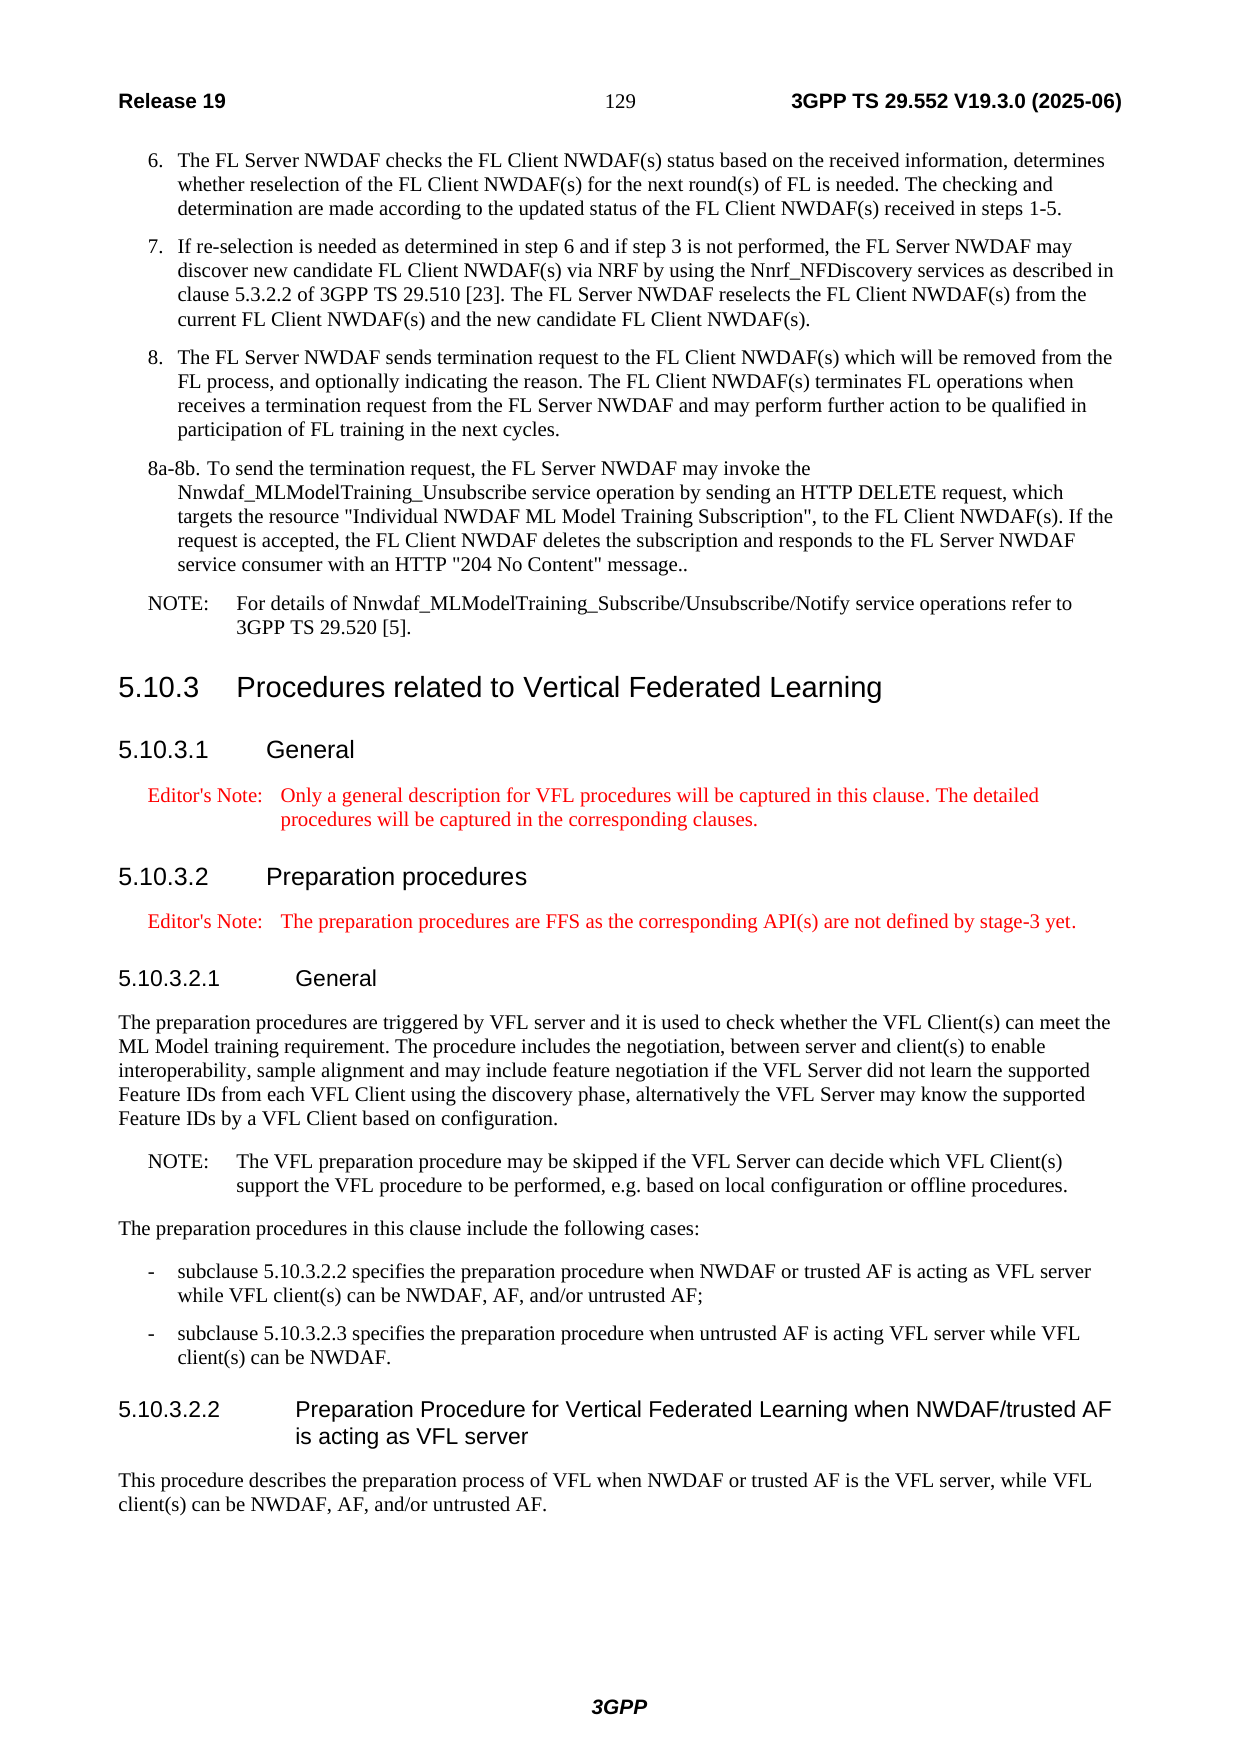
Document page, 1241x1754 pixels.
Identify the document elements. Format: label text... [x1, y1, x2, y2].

text Editor's Note: Only a general description for VFL procedures will be captured in this clause. The detailed procedures will be captured in the corresponding clauses. [147, 782, 1122, 831]
text 7. If re-selection is needed as determined in step 6 and if step 3 is not performed, the FL Server NWDAF may discover new candidate FL Client NWDAF(s) via NRF by using the Nnrf_NFDiscovery services as described in clause 5.3.2.2 of 3GPP TS 29.510 [23]. The FL Server NWDAF reselects the FL Client NWDAF(s) from the current FL Client NWDAF(s) and the new candidate FL Client NWDAF(s). [148, 234, 1122, 331]
subtitle 5.10.3 Procedures related to Vertical Federated Learning [118, 670, 1122, 704]
text 6. The FL Server NWDAF checks the FL Client NWDAF(s) status based on the received information, determines whether reselection of the FL Client NWDAF(s) for the next round(s) of FL is needed. The checking and determination are made according to the updated status of the FL Client NWDAF(s) received in steps 1-5. [148, 147, 1122, 220]
text 8a-8b. To send the termination request, the FL Server NWDAF may invoke the Nnwdaf_MLModelTraining_Unsubscribe service operation by sending an HTTP DELETE request, which targets the resource "Individual NWDAF ML Model Training Subscription", to the FL Client NWDAF(s). If the request is accepted, the FL Client NWDAF deletes the subscription and responds to the FL Server NWDAF service consumer with an HTTP "204 No Content" message.. [148, 456, 1122, 576]
subtitle 5.10.3.1 General [118, 735, 1122, 764]
subtitle 5.10.3.2 Preparation procedures [118, 862, 1122, 891]
text NOTE: For details of Nnwdaf_MLModelTraining_Subscribe/Unsubscribe/Notify service operations refer to 3GPP TS 29.520 [5]. [148, 591, 1122, 639]
text 8. The FL Server NWDAF sends termination request to the FL Client NWDAF(s) which will be removed from the FL process, and optionally indicating the reason. The FL Client NWDAF(s) terminates FL operations when receives a termination request from the FL Server NWDAF and may perform further action to be qualified in participation of FL training in the next cycles. [148, 345, 1122, 441]
